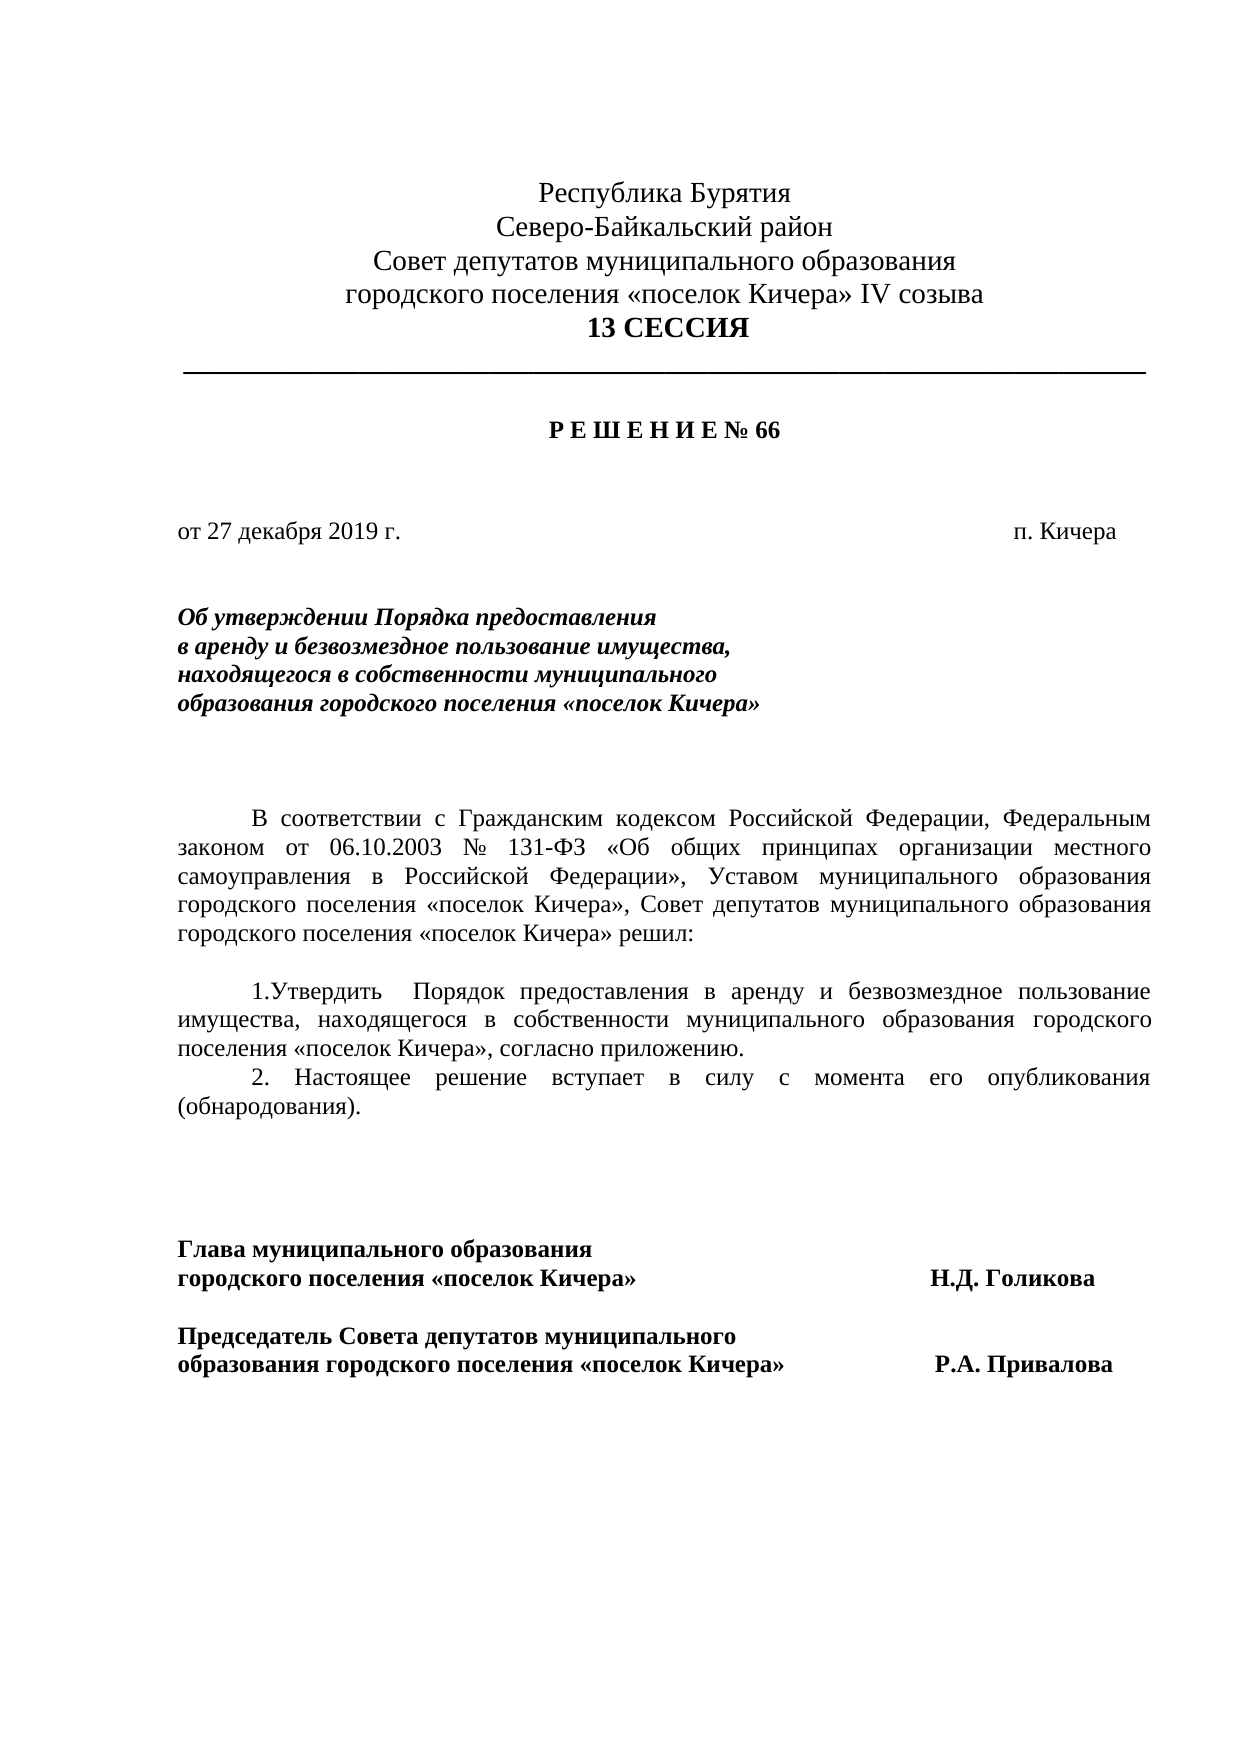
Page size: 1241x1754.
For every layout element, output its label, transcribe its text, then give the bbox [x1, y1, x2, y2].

text образования городского поселения «поселок Кичера» Р.А. Привалова [177, 1349, 1152, 1378]
text в аренду и безвозмездное пользование имущества, [177, 631, 1152, 659]
text В соответствии с Гражданским кодексом Российской Федерации, Федеральным законом от 06.10.2003 № 131-ФЗ «Об общих принципах организации местного самоуправления в Российской Федерации», Уставом муниципального образования городского поселения «поселок Кичера», Совет депутатов муниципального образования городского поселения «поселок Кичера» решил: [177, 803, 1152, 947]
text находящегося в собственности муниципального [177, 659, 1152, 688]
text от 27 декабря 2019 г. п. Кичера [177, 516, 1152, 544]
subtitle __________________________________________________________________ [177, 343, 1152, 377]
text образования городского поселения «поселок Кичера» [177, 688, 1152, 717]
text Председатель Совета депутатов муниципального [177, 1321, 1152, 1349]
subtitle Совет депутатов муниципального образования [177, 243, 1152, 276]
subtitle Р Е Ш Е Н И Е № 66 [177, 415, 1152, 444]
text Глава муниципального образования [177, 1234, 1152, 1263]
subtitle 13 СЕССИЯ [177, 310, 1152, 343]
subtitle Северо-Байкальский район [177, 209, 1152, 243]
subtitle Республика Бурятия [177, 176, 1152, 209]
subtitle городского поселения «поселок Кичера» IV созыва [177, 276, 1152, 310]
text городского поселения «поселок Кичера» Н.Д. Голикова [177, 1263, 1152, 1292]
text 2. Настоящее решение вступает в силу с момента его опубликования (обнародования). [177, 1062, 1152, 1119]
text Об утверждении Порядка предоставления [177, 602, 1152, 631]
text 1.Утвердить Порядок предоставления в аренду и безвозмездное пользование имущества, находящегося в собственности муниципального образования городского поселения «поселок Кичера», согласно приложению. [177, 976, 1152, 1062]
